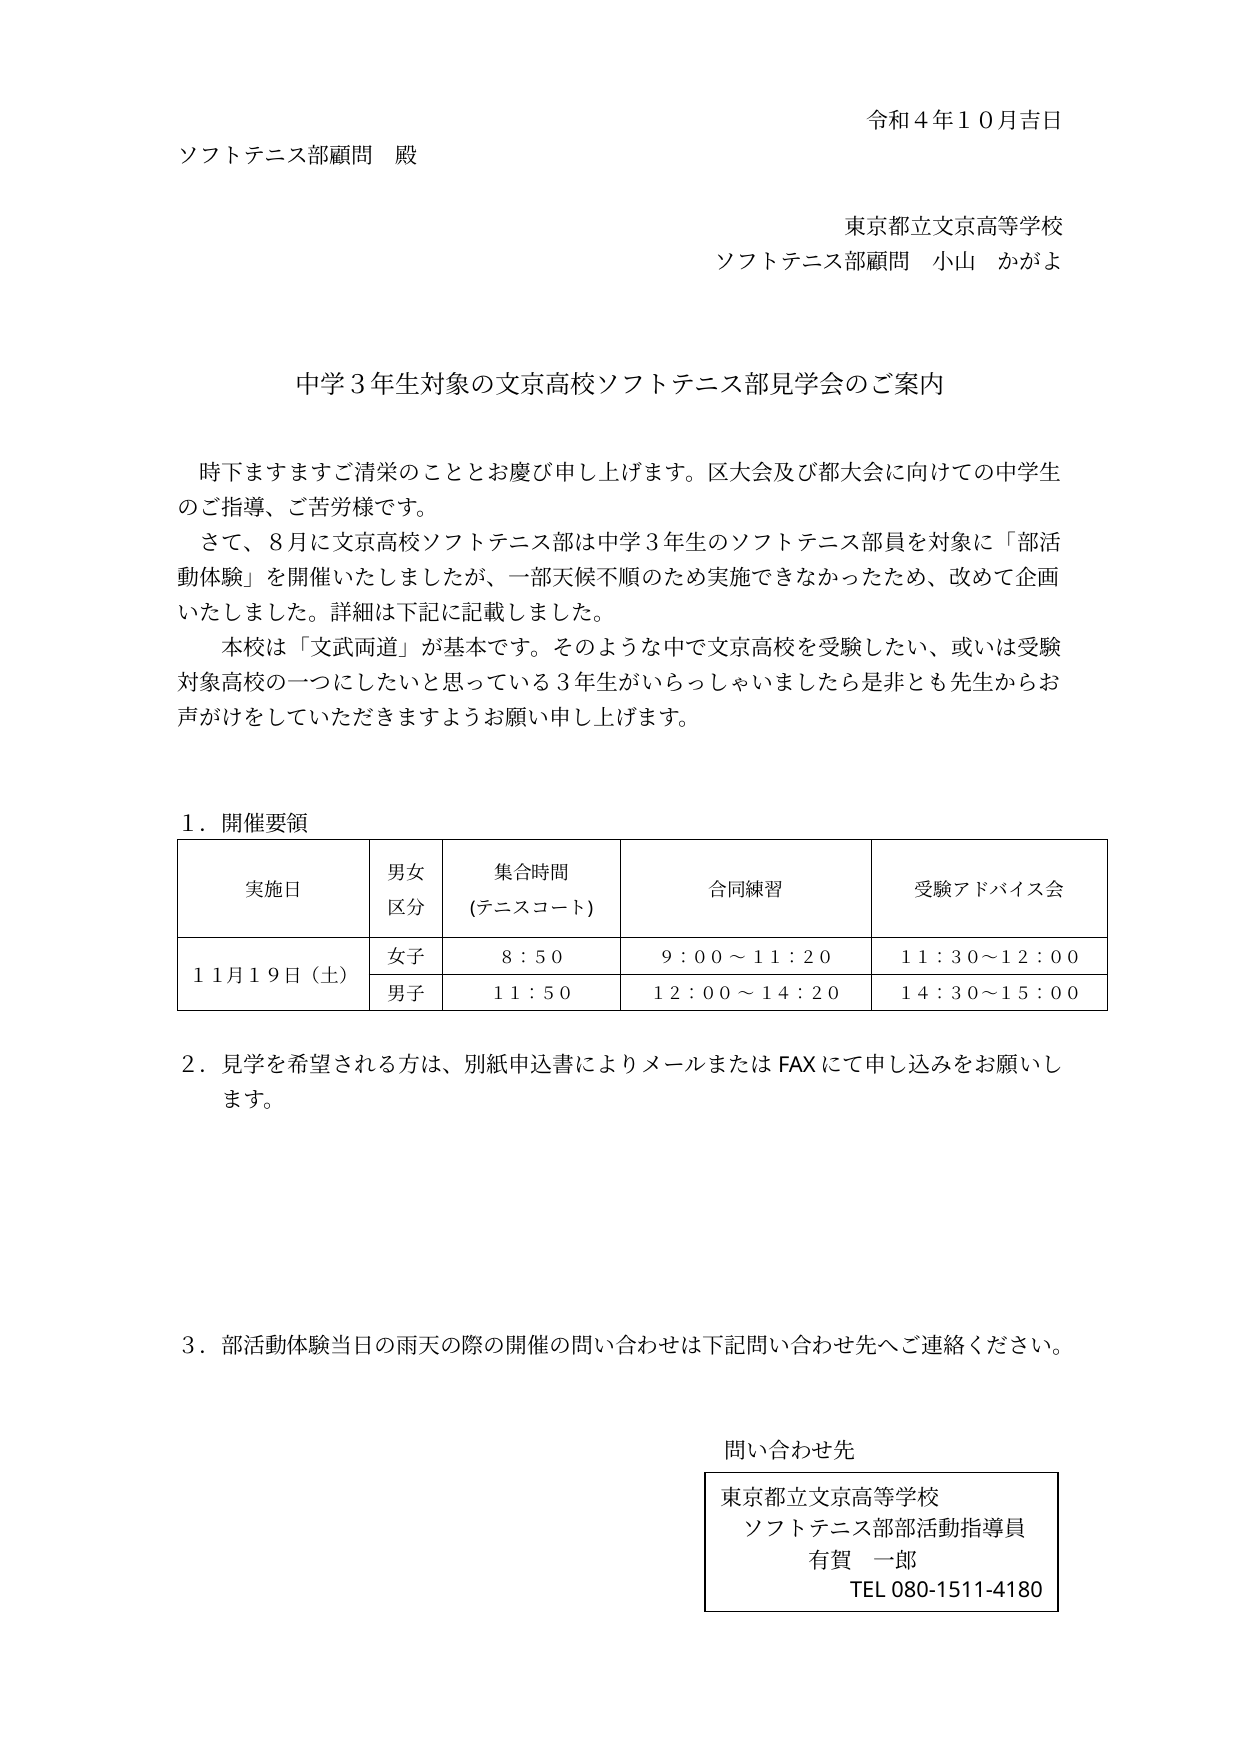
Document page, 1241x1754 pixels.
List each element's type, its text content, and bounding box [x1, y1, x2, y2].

table_cell ８：５０ [443, 938, 620, 973]
table_cell 男子 [370, 975, 442, 1009]
table_header 集合時間 (テニスコート) [443, 840, 620, 937]
text 本校は「文武両道」が基本です。そのような中で文京高校を受験したい、或いは受験対象高校の一つにしたいと思っている３年生がいらっしゃいましたら是非とも先生からお声がけをしていただきますようお願い申し上げます。 [177, 628, 1063, 734]
text さて、８月に文京高校ソフトテニス部は中学３年生のソフトテニス部員を対象に「部活動体験」を開催いたしましたが、一部天候不順のため実施できなかったため、改めて企画いたしました。詳細は下記に記載しました。 [177, 523, 1063, 628]
table_header 合同練習 [621, 840, 871, 937]
table_header 受験アドバイス会 [872, 840, 1107, 937]
text 時下ますますご清栄のこととお慶び申し上げます。区大会及び都大会に向けての中学生のご指導、ご苦労様です。 [177, 453, 1063, 523]
text １．開催要領 [177, 804, 1063, 839]
text ソフトテニス部顧問 殿 [177, 137, 1063, 172]
table_cell １２：００ ～ １４：２０ [621, 975, 871, 1009]
table_cell ９：００ ～ １１：２０ [621, 938, 871, 973]
table_cell 女子 [370, 938, 442, 973]
text ソフトテニス部顧問 小山 かがよ [177, 242, 1063, 277]
text 問い合わせ先 [177, 1432, 1063, 1467]
text 東京都立文京高等学校 [177, 207, 1063, 242]
table_header 実施日 [178, 840, 369, 937]
text 中学３年生対象の文京高校ソフトテニス部見学会のご案内 [177, 348, 1063, 418]
table_cell １１月１９日（土） [178, 938, 369, 1009]
table_cell １４：３０～１５：００ [872, 975, 1107, 1009]
table_header 男女 区分 [370, 840, 442, 937]
table_cell １１：３０～１２：００ [872, 938, 1107, 973]
text ３．部活動体験当日の雨天の際の開催の問い合わせは下記問い合わせ先へご連絡ください。 [177, 1327, 1063, 1362]
text 令和４年１０月吉日 [177, 102, 1063, 137]
text ２．見学を希望される方は、別紙申込書によりメールまたはFAXにて申し込みをお願いします。 [177, 1046, 1063, 1116]
table_cell １１：５０ [443, 975, 620, 1009]
